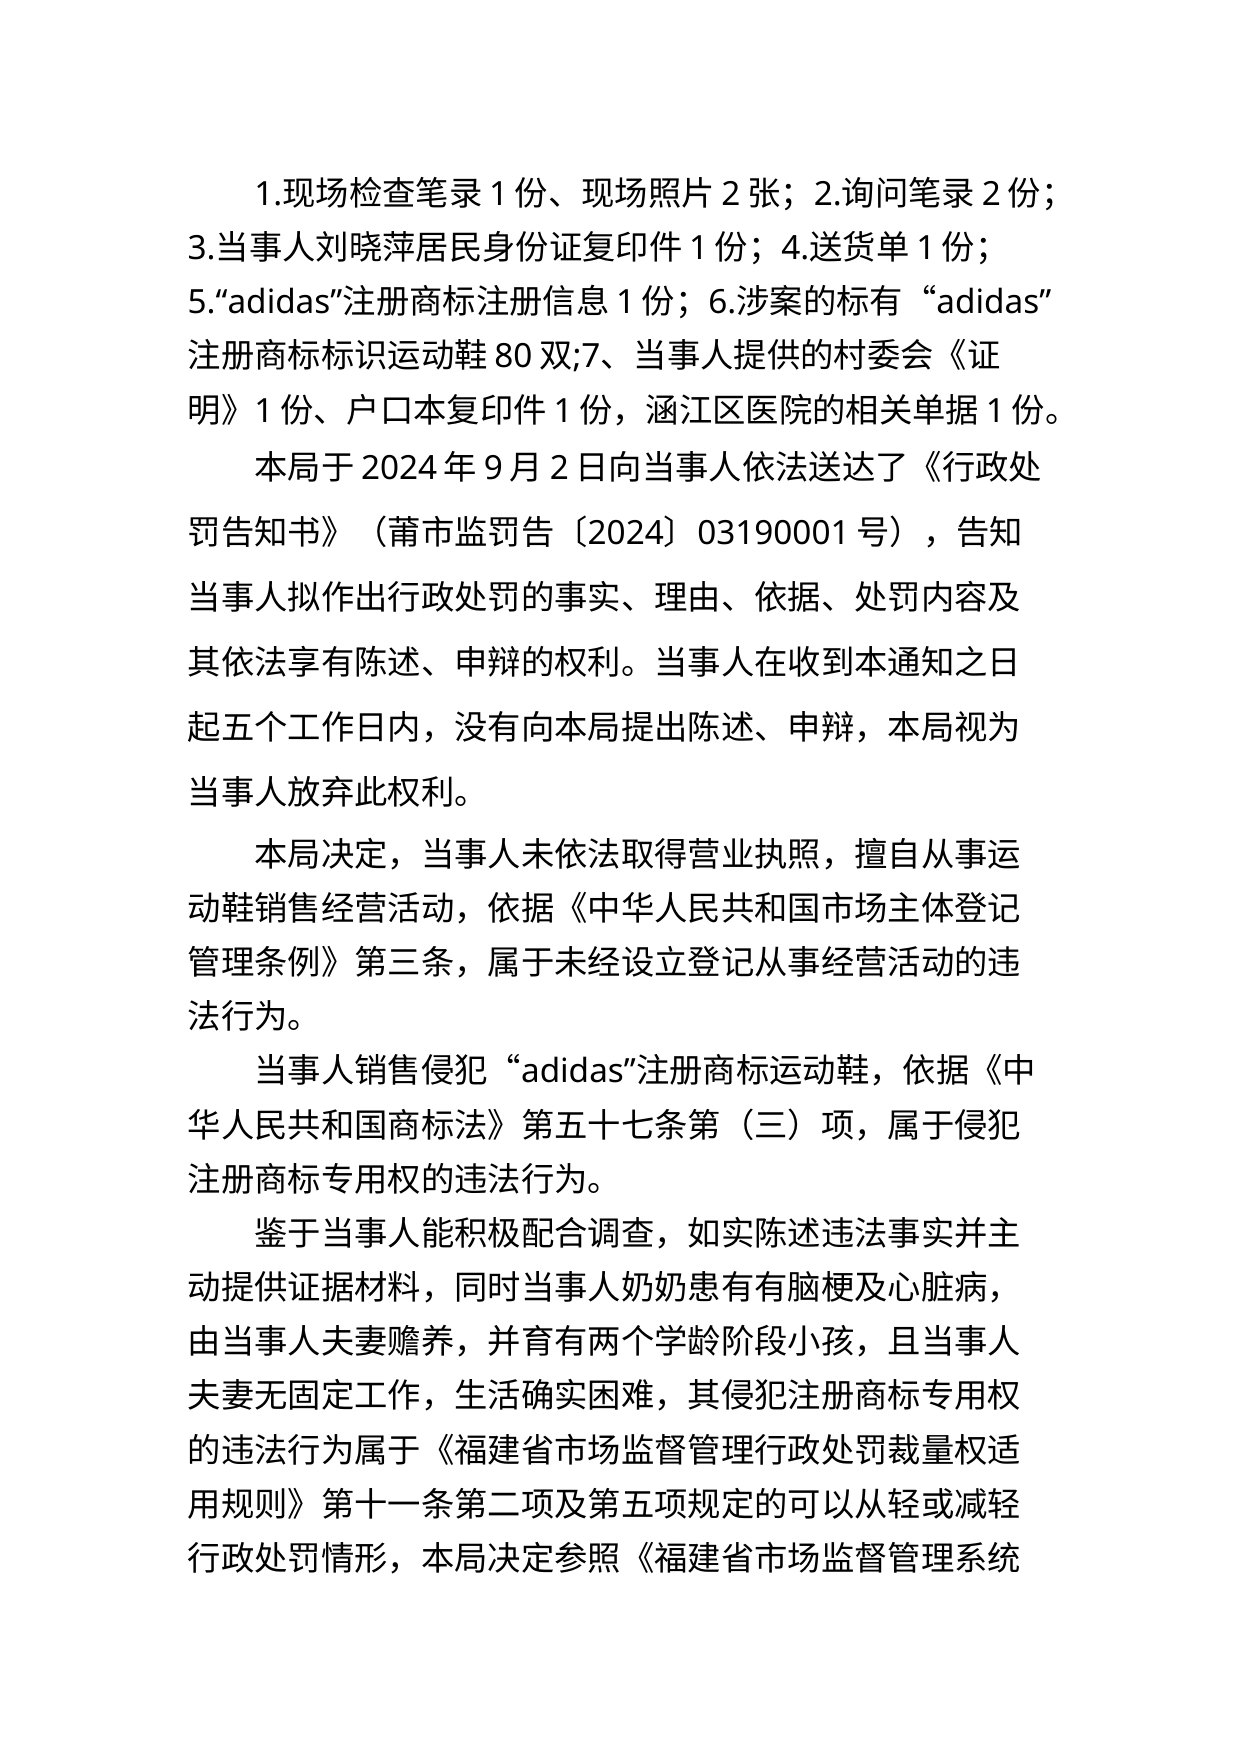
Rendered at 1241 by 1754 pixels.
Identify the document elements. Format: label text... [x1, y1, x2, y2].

text 本局决定，当事人未依法取得营业执照，擅自从事运动鞋销售经营活动，依据《中华人民共和国市场主体登记管理条例》第三条，属于未经设立登记从事经营活动的违法行为。 [187, 823, 1053, 1039]
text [187, 1202, 1053, 1581]
text 当事人销售侵犯“adidas”注册商标运动鞋，依据《中华人民共和国商标法》第五十七条第（三）项，属于侵犯注册商标专用权的违法行为。 [187, 1039, 1053, 1202]
text 本局于2024年9月2日向当事人依法送达了《行政处罚告知书》（莆市监罚告〔2024〕03190001号），告知当事人拟作出行政处罚的事实、理由、依据、处罚内容及其依法享有陈述、申辩的权利。当事人在收到本通知之日起五个工作日内，没有向本局提出陈述、申辩，本局视为当事人放弃此权利。 [187, 433, 1053, 823]
text 1.现场检查笔录1份、现场照片2张；2.询问笔录2份；3.当事人刘晓萍居民身份证复印件1份；4.送货单1份；5.“adidas”注册商标注册信息1份；6.涉案的标有“adidas”注册商标标识运动鞋80双;7、当事人提供的村委会《证明》1份、户口本复印件1份，涵江区医院的相关单据1份。 [187, 162, 1053, 433]
